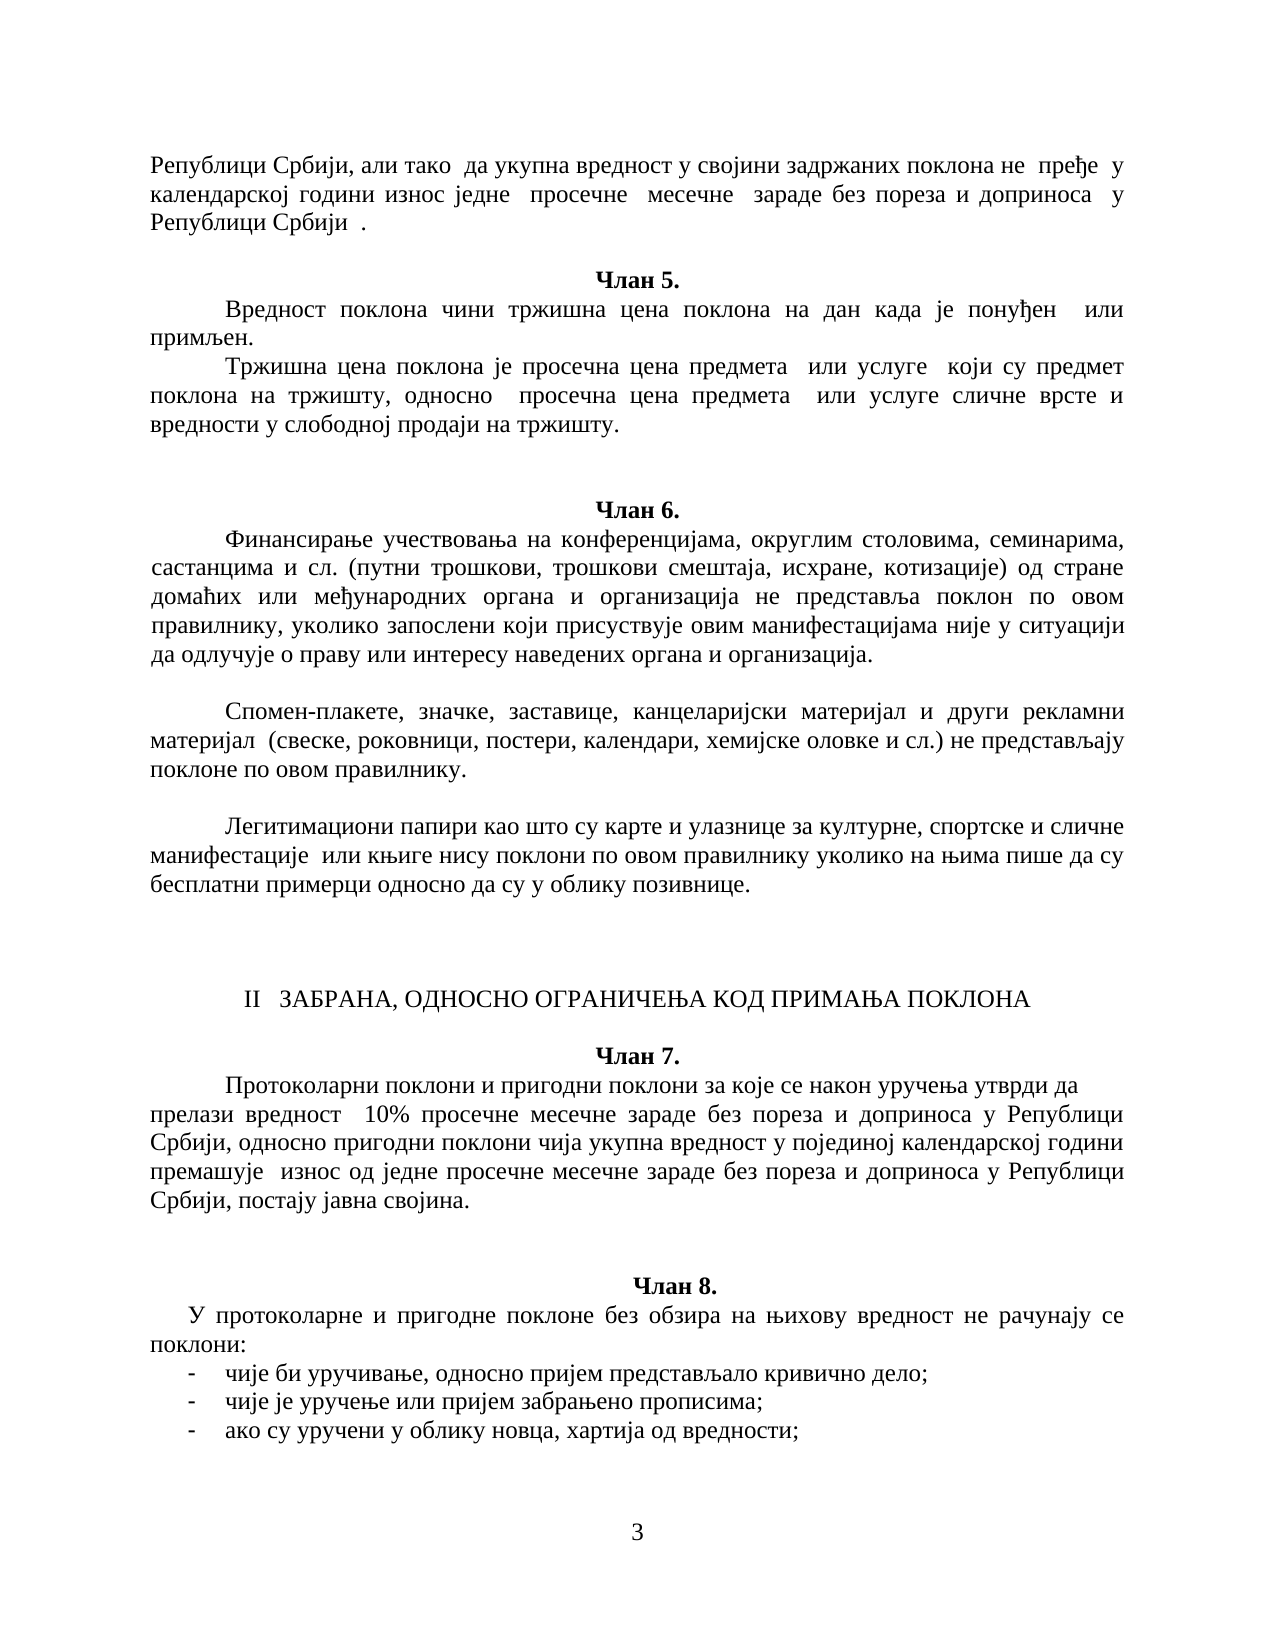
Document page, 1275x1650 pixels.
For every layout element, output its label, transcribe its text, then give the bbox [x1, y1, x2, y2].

list чије би уручивање, односно пријем представљало кривично дело; [187, 1357, 1125, 1386]
text Члан 8. [150, 1271, 1125, 1300]
text Члан 7. [150, 1041, 1125, 1070]
text Члан 5. [150, 265, 1125, 294]
text Спомен-плакете, значке, заставице, канцеларијски материјал и други рекламни материјал (свеске, роковници, постери, календари, хемијске оловке и сл.) не представљају поклоне по овом правилнику. [150, 696, 1125, 782]
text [150, 150, 1125, 236]
text II ЗАБРАНА, ОДНОСНО ОГРАНИЧЕЊА КОД ПРИМАЊА ПОКЛОНА [150, 984, 1125, 1012]
list чије је уручење или пријем забрањено прописима; [187, 1386, 1125, 1415]
text Тржишна цена поклона је просечна цена предмета или услуге који су предмет поклона на тржишту, односно просечна цена предмета или услуге сличне врсте и вредности у слободној продаји на тржишту. [150, 351, 1125, 437]
text Вредност поклона чини тржишна цена поклона на дан када је понуђен или примљен. [150, 294, 1125, 351]
list ако су уручени у облику новца, хартија од вредности; [187, 1415, 1125, 1444]
text прелази вредност 10% просечне месечне зараде без пореза и доприноса у Републици Србији, односно пригодни поклони чија укупна вредност у појединој календарској години премашује износ од једне просечне месечне зараде без пореза и доприноса у Републици Србији, постају јавна својина. [150, 1099, 1125, 1214]
text Финансирање учествовања на конференцијама, округлим столовима, семинарима, састанцима и сл. (путни трошкови, трошкови смештаја, исхране, котизације) од стране домаћих или међународних органа и организација не представља поклон по овом правилнику, уколико запослени који присуствује овим манифестацијама није у ситуацији да одлучује о праву или интересу наведених органа и организација. [151, 524, 1125, 667]
text Члан 6. [150, 495, 1125, 524]
text Протоколарни поклони и пригодни поклони за које се након уручења утврди да [150, 1070, 1125, 1099]
text У протоколарне и пригодне поклоне без обзира на њихову вредност не рачунају се поклони: [150, 1300, 1125, 1357]
text Легитимациони папири као што су карте и улазнице за културне, спортске и сличне манифестације или књиге нису поклони по овом правилнику уколико на њима пише да су бесплатни примерци односно да су у облику позивнице. [150, 811, 1125, 897]
